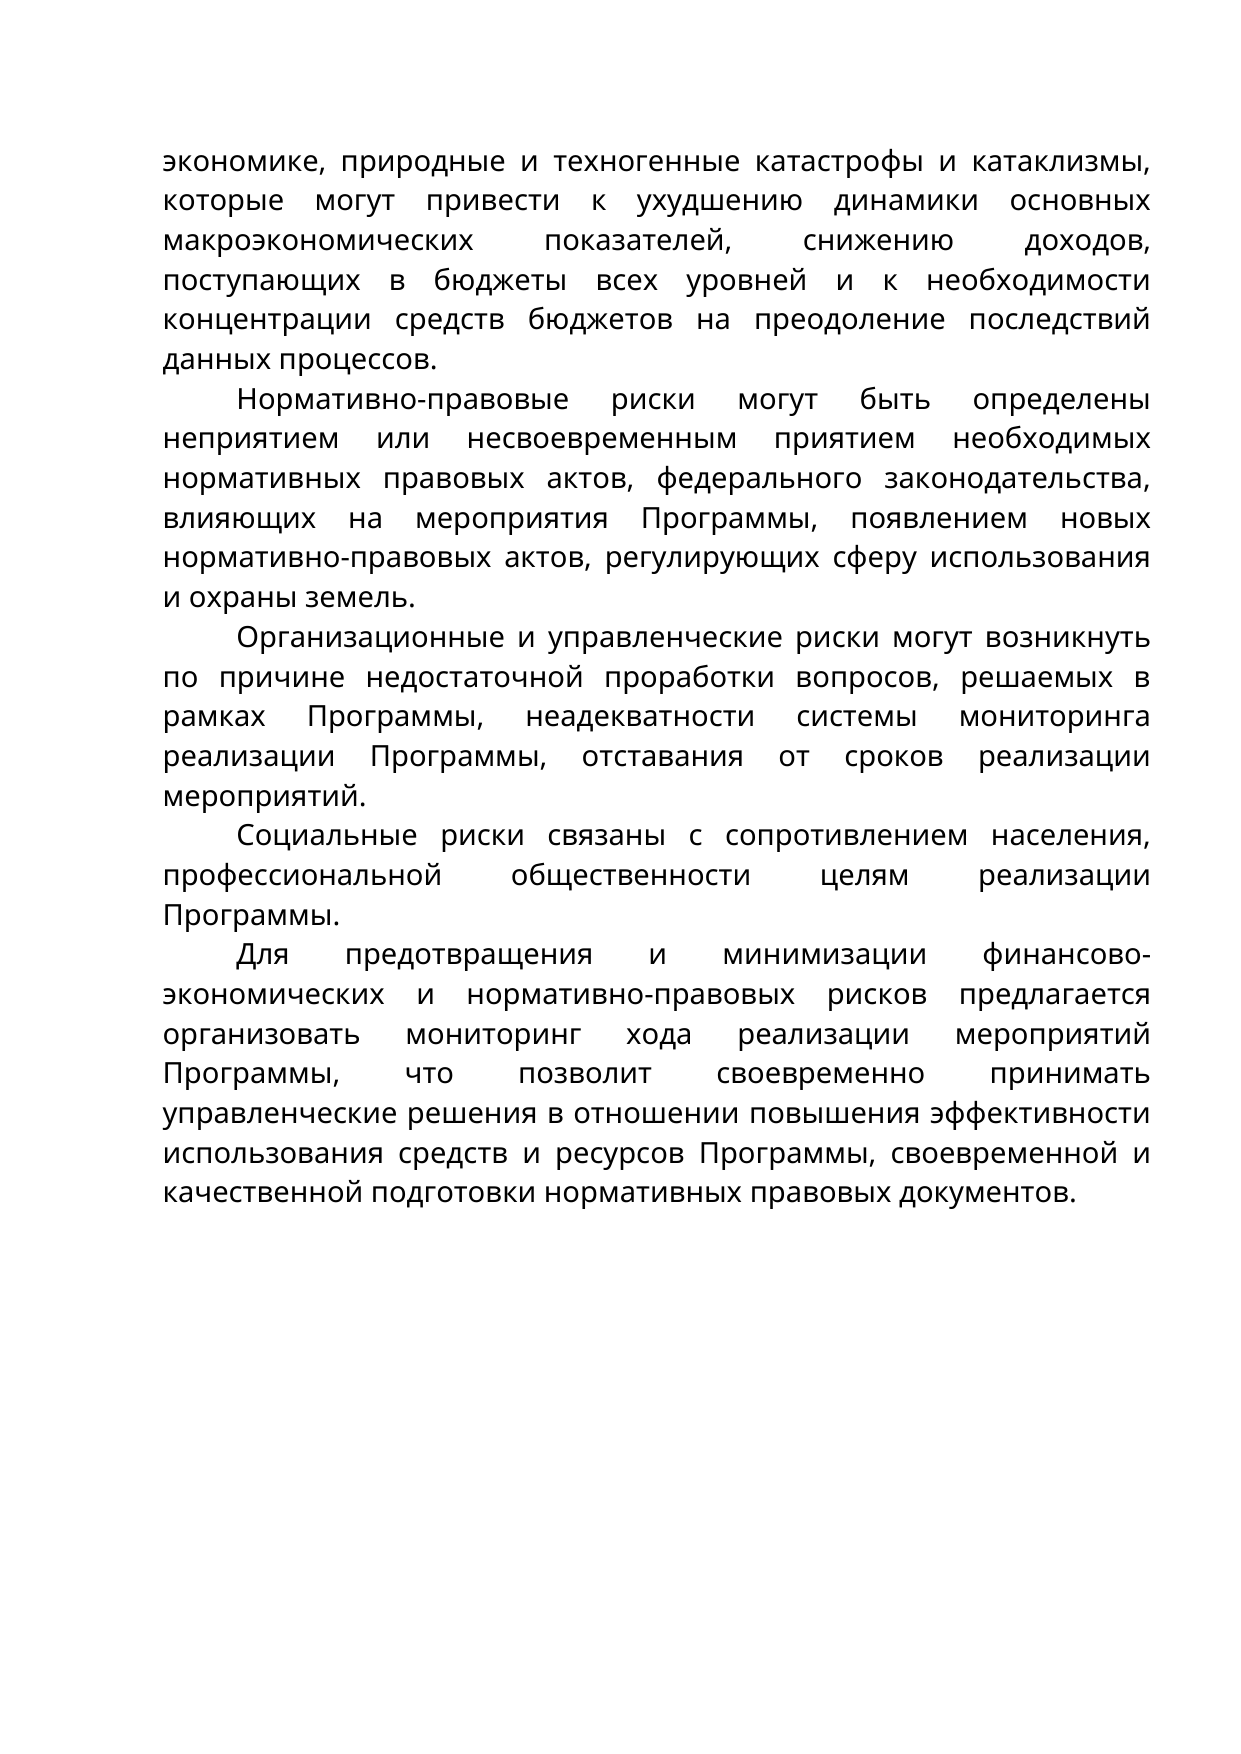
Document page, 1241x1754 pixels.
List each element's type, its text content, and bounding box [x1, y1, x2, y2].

text Нормативно-правовые риски могут быть определены неприятием или несвоевременным приятием необходимых нормативных правовых актов, федерального законодательства, влияющих на мероприятия Программы, появлением новых нормативно-правовых актов, регулирующих сферу использования и охраны земель. [162, 378, 1152, 616]
text Социальные риски связаны с сопротивлением населения, профессиональной общественности целям реализации Программы. [162, 814, 1152, 934]
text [162, 140, 1152, 378]
text Организационные и управленческие риски могут возникнуть по причине недостаточной проработки вопросов, решаемых в рамках Программы, неадекватности системы мониторинга реализации Программы, отставания от сроков реализации мероприятий. [162, 616, 1152, 814]
text Для предотвращения и минимизации финансово-экономических и нормативно-правовых рисков предлагается организовать мониторинг хода реализации мероприятий Программы, что позволит своевременно принимать управленческие решения в отношении повышения эффективности использования средств и ресурсов Программы, своевременной и качественной подготовки нормативных правовых документов. [162, 934, 1152, 1211]
